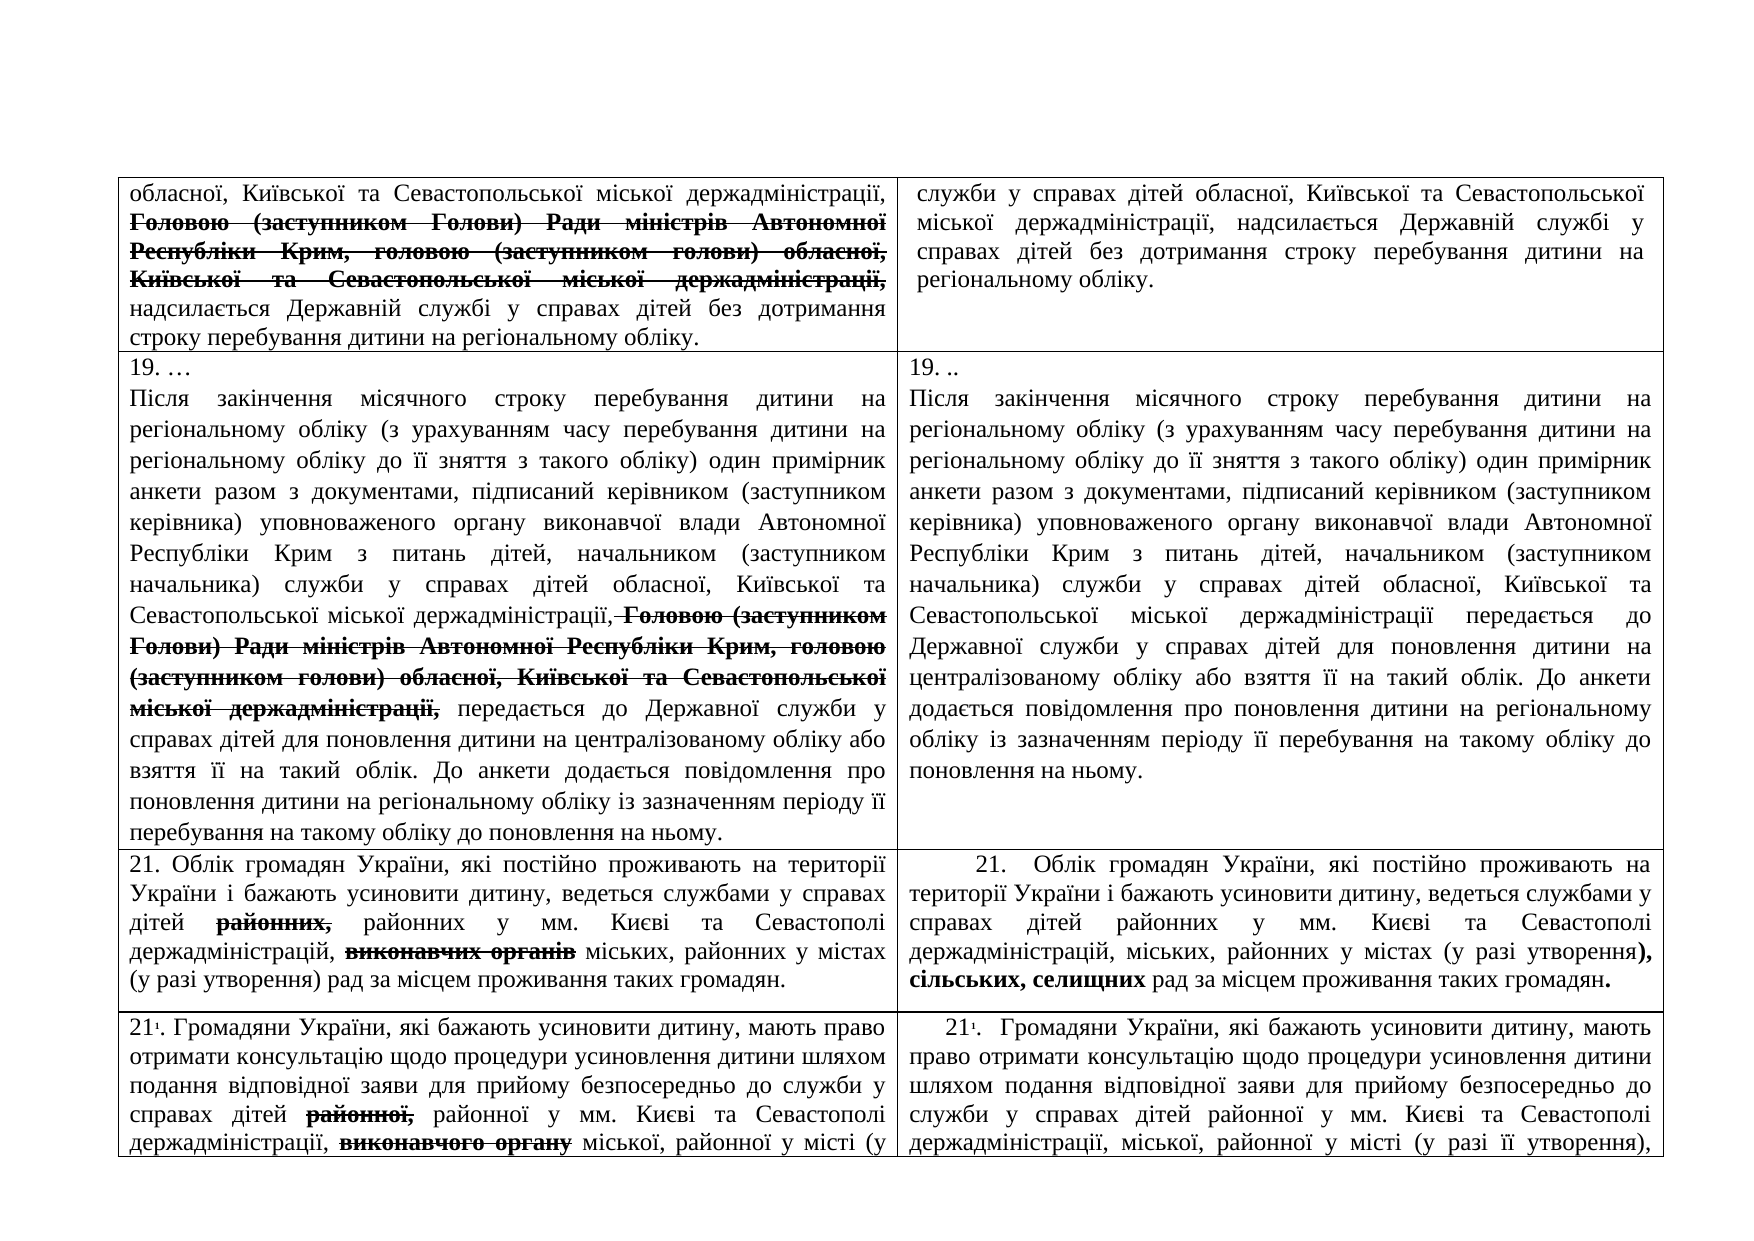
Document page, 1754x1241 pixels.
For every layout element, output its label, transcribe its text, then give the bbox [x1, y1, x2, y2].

table_cell 19. .. Після закінчення місячного строку перебування дитини на регіональному обліку (з урахуванням часу перебування дитини на регіональному обліку до її зняття з такого обліку) один примірник анкети разом з документами, підписаний керівником (заступником керівника) уповноваженого органу виконавчої влади Автономної Республіки Крим з питань дітей, начальником (заступником начальника) служби у справах дітей обласної, Київської та Севастопольської міської держадміністрації передається до Державної служби у справах дітей для поновлення дитини на централізованому обліку або взяття її на такий облік. До анкети додається повідомлення про поновлення дитини на регіональному обліку із зазначенням періоду її перебування на такому обліку до поновлення на ньому. [898, 352, 1663, 848]
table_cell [898, 178, 1663, 351]
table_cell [119, 178, 897, 351]
table_cell 21. Облік громадян України, які постійно проживають на території України і бажають усиновити дитину, ведеться службами у справах дітей районних, районних у мм. Києві та Севастополі держадміністрацій, виконавчих органів міських, районних у містах (у разі утворення) рад за місцем проживання таких громадян. [119, 850, 897, 1011]
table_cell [898, 1013, 1663, 1156]
table_cell 21. Облік громадян України, які постійно проживають на території України і бажають усиновити дитину, ведеться службами у справах дітей районних у мм. Києві та Севастополі держадміністрацій, міських, районних у містах (у разі утворення), сільських, селищних рад за місцем проживання таких громадян. [898, 850, 1663, 1011]
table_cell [119, 1013, 897, 1156]
table_cell 19. … Після закінчення місячного строку перебування дитини на регіональному обліку (з урахуванням часу перебування дитини на регіональному обліку до її зняття з такого обліку) один примірник анкети разом з документами, підписаний керівником (заступником керівника) уповноваженого органу виконавчої влади Автономної Республіки Крим з питань дітей, начальником (заступником начальника) служби у справах дітей обласної, Київської та Севастопольської міської держадміністрації, Головою (заступником Голови) Ради міністрів Автономної Республіки Крим, головою (заступником голови) обласної, Київської та Севастопольської міської держадміністрації, передається до Державної служби у справах дітей для поновлення дитини на централізованому обліку або взяття її на такий облік. До анкети додається повідомлення про поновлення дитини на регіональному обліку із зазначенням періоду її перебування на такому обліку до поновлення на ньому. [119, 352, 897, 848]
